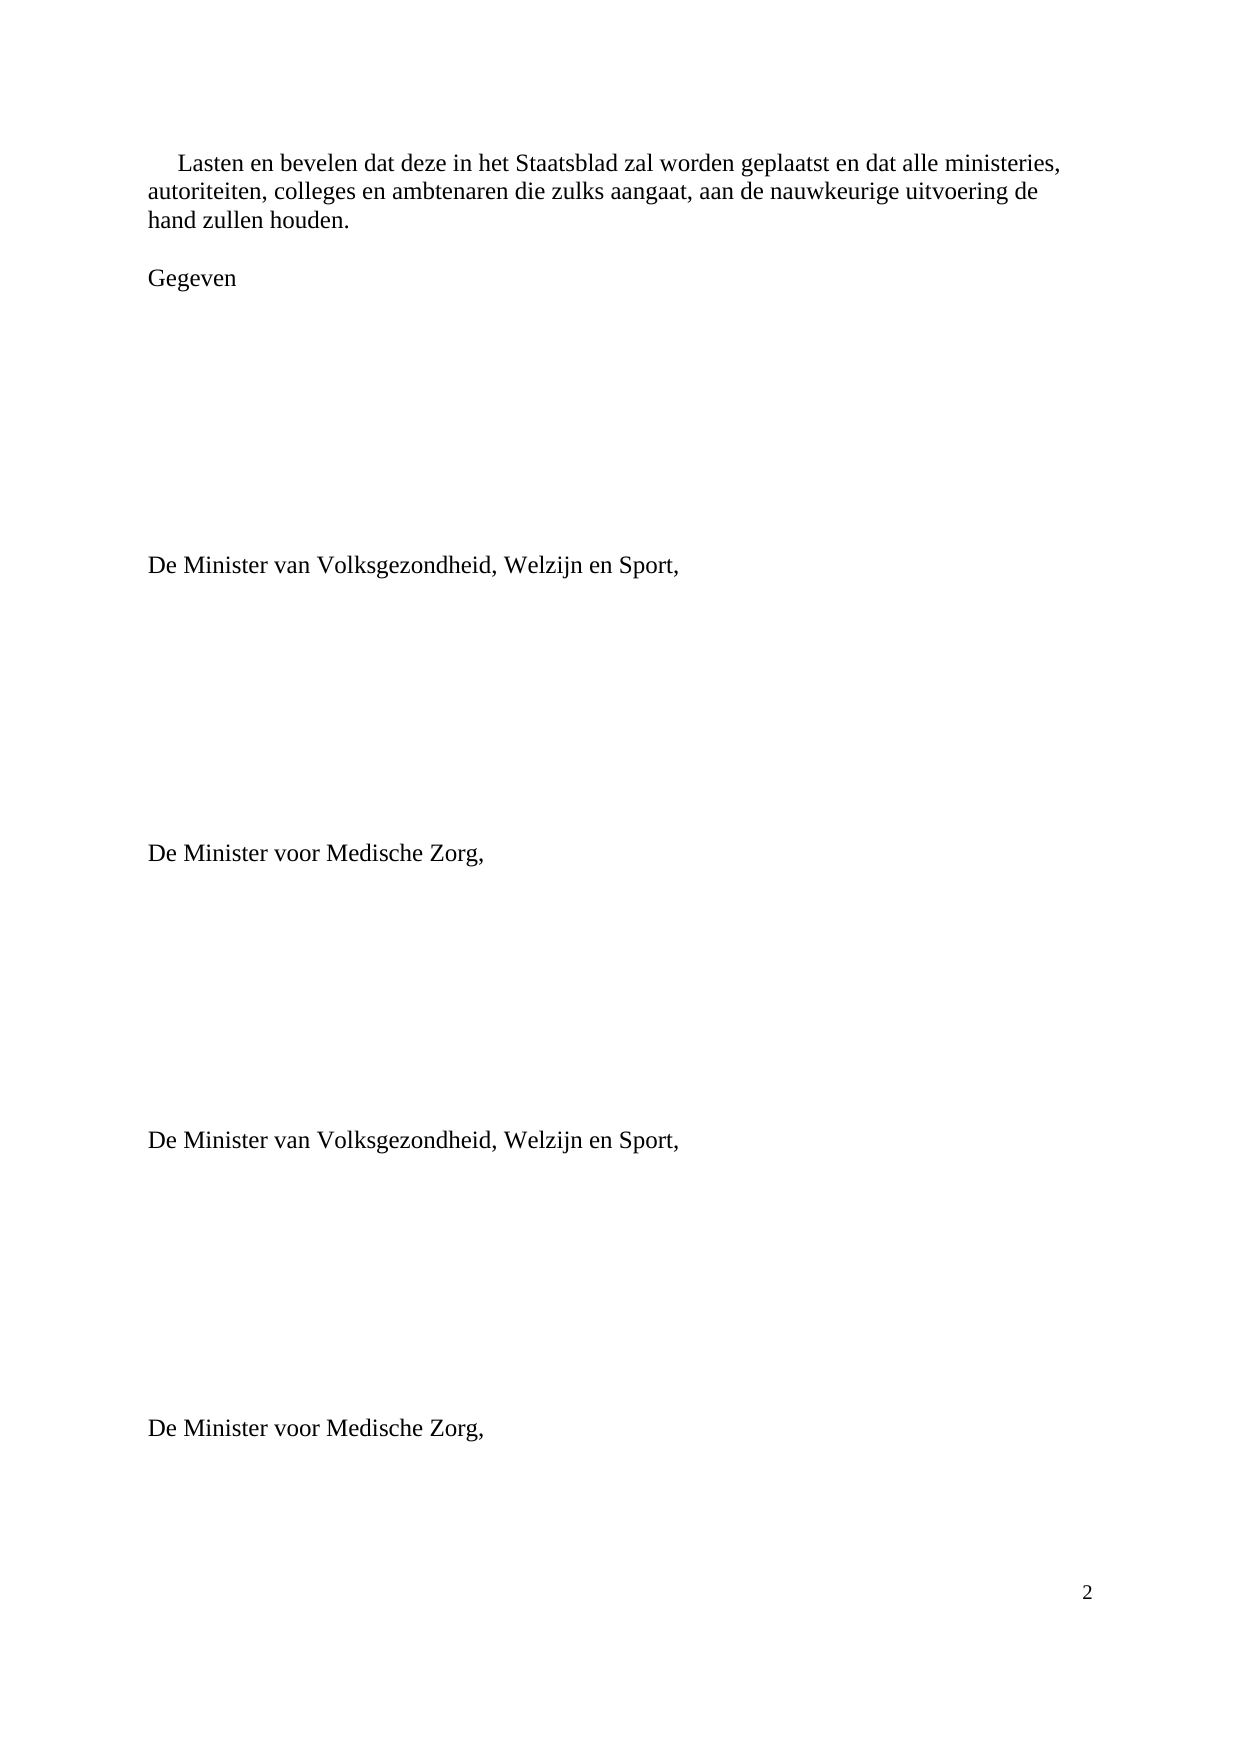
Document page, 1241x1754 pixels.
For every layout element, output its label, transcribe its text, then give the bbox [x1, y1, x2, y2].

text Lasten en bevelen dat deze in het Staatsblad zal worden geplaatst en dat alle ministeries, autoriteiten, colleges en ambtenaren die zulks aangaat, aan de nauwkeurige uitvoering de hand zullen houden. [148, 148, 1092, 234]
text De Minister voor Medische Zorg, [148, 838, 1092, 866]
text Gegeven [148, 263, 1092, 291]
text De Minister van Volksgezondheid, Welzijn en Sport, [148, 550, 1092, 579]
text De Minister van Volksgezondheid, Welzijn en Sport, [148, 1125, 1092, 1154]
text De Minister voor Medische Zorg, [148, 1413, 1092, 1441]
